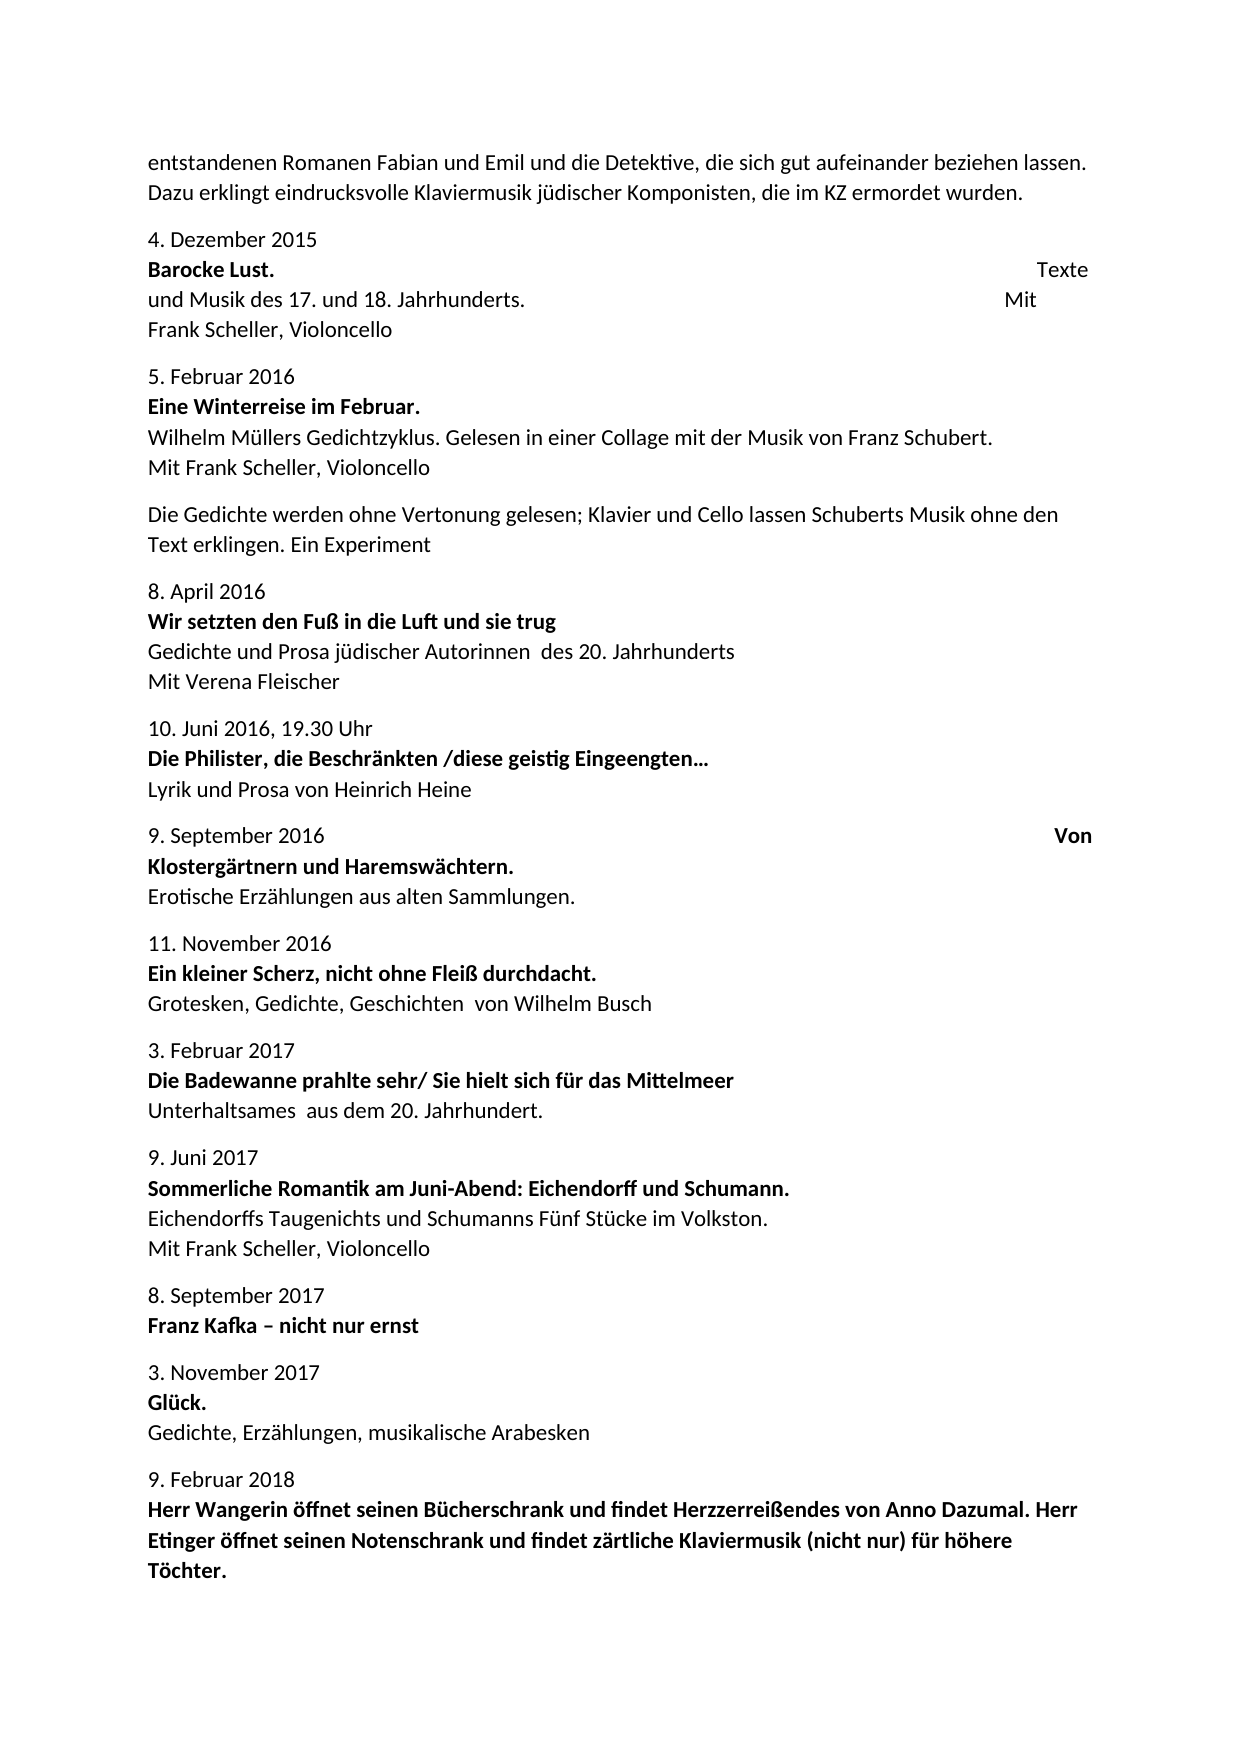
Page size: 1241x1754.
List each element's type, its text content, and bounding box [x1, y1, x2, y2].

text 11. November 2016 Ein kleiner Scherz, nicht ohne Fleiß durchdacht. Grotesken, Gedichte, Geschichten von Wilhelm Busch [148, 929, 1093, 1017]
text 8. September 2017 Franz Kafka – nicht nur ernst [148, 1281, 1093, 1339]
text 10. Juni 2016, 19.30 Uhr Die Philister, die Beschränkten /diese geistig Eingeengten… Lyrik und Prosa von Heinrich Heine [148, 714, 1093, 803]
text 9. September 2016 Von Klostergärtnern und Haremswächtern. Erotische Erzählungen aus alten Sammlungen. [148, 822, 1093, 910]
text 3. November 2017 Glück. Gedichte, Erzählungen, musikalische Arabesken [148, 1358, 1093, 1446]
text 9. Juni 2017 Sommerliche Romantik am Juni-Abend: Eichendorff und Schumann. Eichendorffs Taugenichts und Schumanns Fünf Stücke im Volkston. Mit Frank Scheller, Violoncello [148, 1143, 1093, 1262]
text 8. April 2016 Wir setzten den Fuß in die Luft und sie trug Gedichte und Prosa jüdischer Autorinnen des 20. Jahrhunderts Mit Verena Fleischer [148, 577, 1093, 695]
text 4. Dezember 2015 Barocke Lust. Texte und Musik des 17. und 18. Jahrhunderts. Mit Frank Scheller, Violoncello [148, 225, 1093, 343]
text 9. Februar 2018 Herr Wangerin öffnet seinen Bücherschrank und findet Herzzerreißendes von Anno Dazumal. Herr Etinger öffnet seinen Notenschrank und findet zärtliche Klaviermusik (nicht nur) für höhere Töchter. [148, 1465, 1093, 1584]
text 3. Februar 2017 Die Badewanne prahlte sehr/ Sie hielt sich für das Mittelmeer Unterhaltsames aus dem 20. Jahrhundert. [148, 1036, 1093, 1124]
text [148, 148, 1093, 206]
text Die Gedichte werden ohne Vertonung gelesen; Klavier und Cello lassen Schuberts Musik ohne den Text erklingen. Ein Experiment [148, 500, 1093, 558]
text 5. Februar 2016 Eine Winterreise im Februar. Wilhelm Müllers Gedichtzyklus. Gelesen in einer Collage mit der Musik von Franz Schubert. Mit Frank Scheller, Violoncello [148, 362, 1093, 481]
